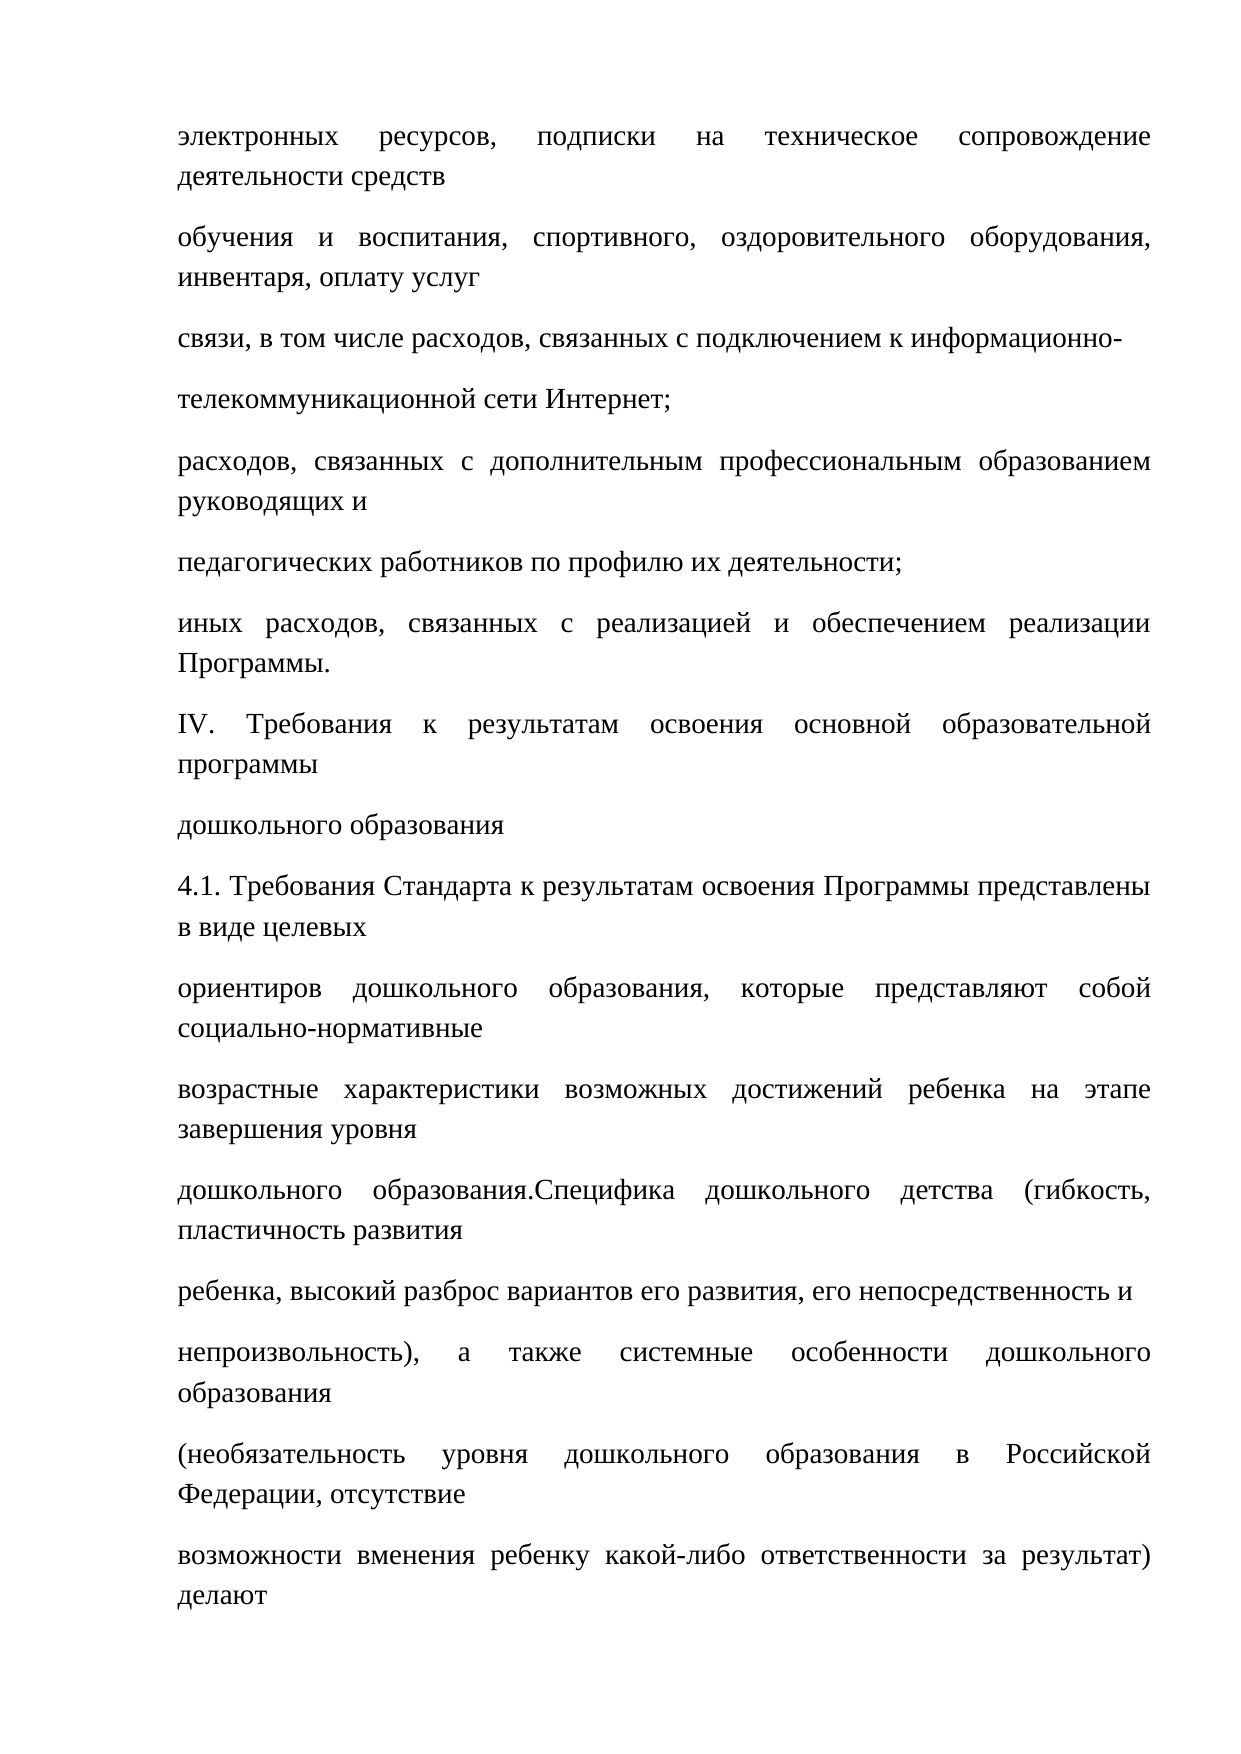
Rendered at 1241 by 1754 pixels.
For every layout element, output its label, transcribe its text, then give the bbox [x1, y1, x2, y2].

text обучения и воспитания, спортивного, оздоровительного оборудования, инвентаря, оплату услуг [177, 219, 1152, 293]
text 4.1. Требования Стандарта к результатам освоения Программы представлены в виде целевых [177, 868, 1152, 942]
text ребенка, высокий разброс вариантов его развития, его непосредственность и [177, 1273, 1152, 1307]
text электронных ресурсов, подписки на техническое сопровождение деятельности средств [177, 118, 1152, 192]
text возможности вменения ребенку какой-либо ответственности за результат) делают [177, 1537, 1152, 1611]
text телекоммуникационной сети Интернет; [177, 382, 1152, 415]
text непроизвольность), а также системные особенности дошкольного образования [177, 1334, 1152, 1408]
text иных расходов, связанных с реализацией и обеспечением реализации Программы. [177, 605, 1152, 679]
text IV. Требования к результатам освоения основной образовательной программы [177, 706, 1152, 780]
text дошкольного образования [177, 807, 1152, 841]
text ориентиров дошкольного образования, которые представляют собой социально-нормативные [177, 970, 1152, 1043]
text расходов, связанных с дополнительным профессиональным образованием руководящих и [177, 443, 1152, 516]
text (необязательность уровня дошкольного образования в Российской Федерации, отсутствие [177, 1436, 1152, 1509]
text педагогических работников по профилю их деятельности; [177, 544, 1152, 577]
text связи, в том числе расходов, связанных с подключением к информационно- [177, 321, 1152, 354]
text возрастные характеристики возможных достижений ребенка на этапе завершения уровня [177, 1071, 1152, 1145]
text дошкольного образования.Специфика дошкольного детства (гибкость, пластичность развития [177, 1172, 1152, 1246]
